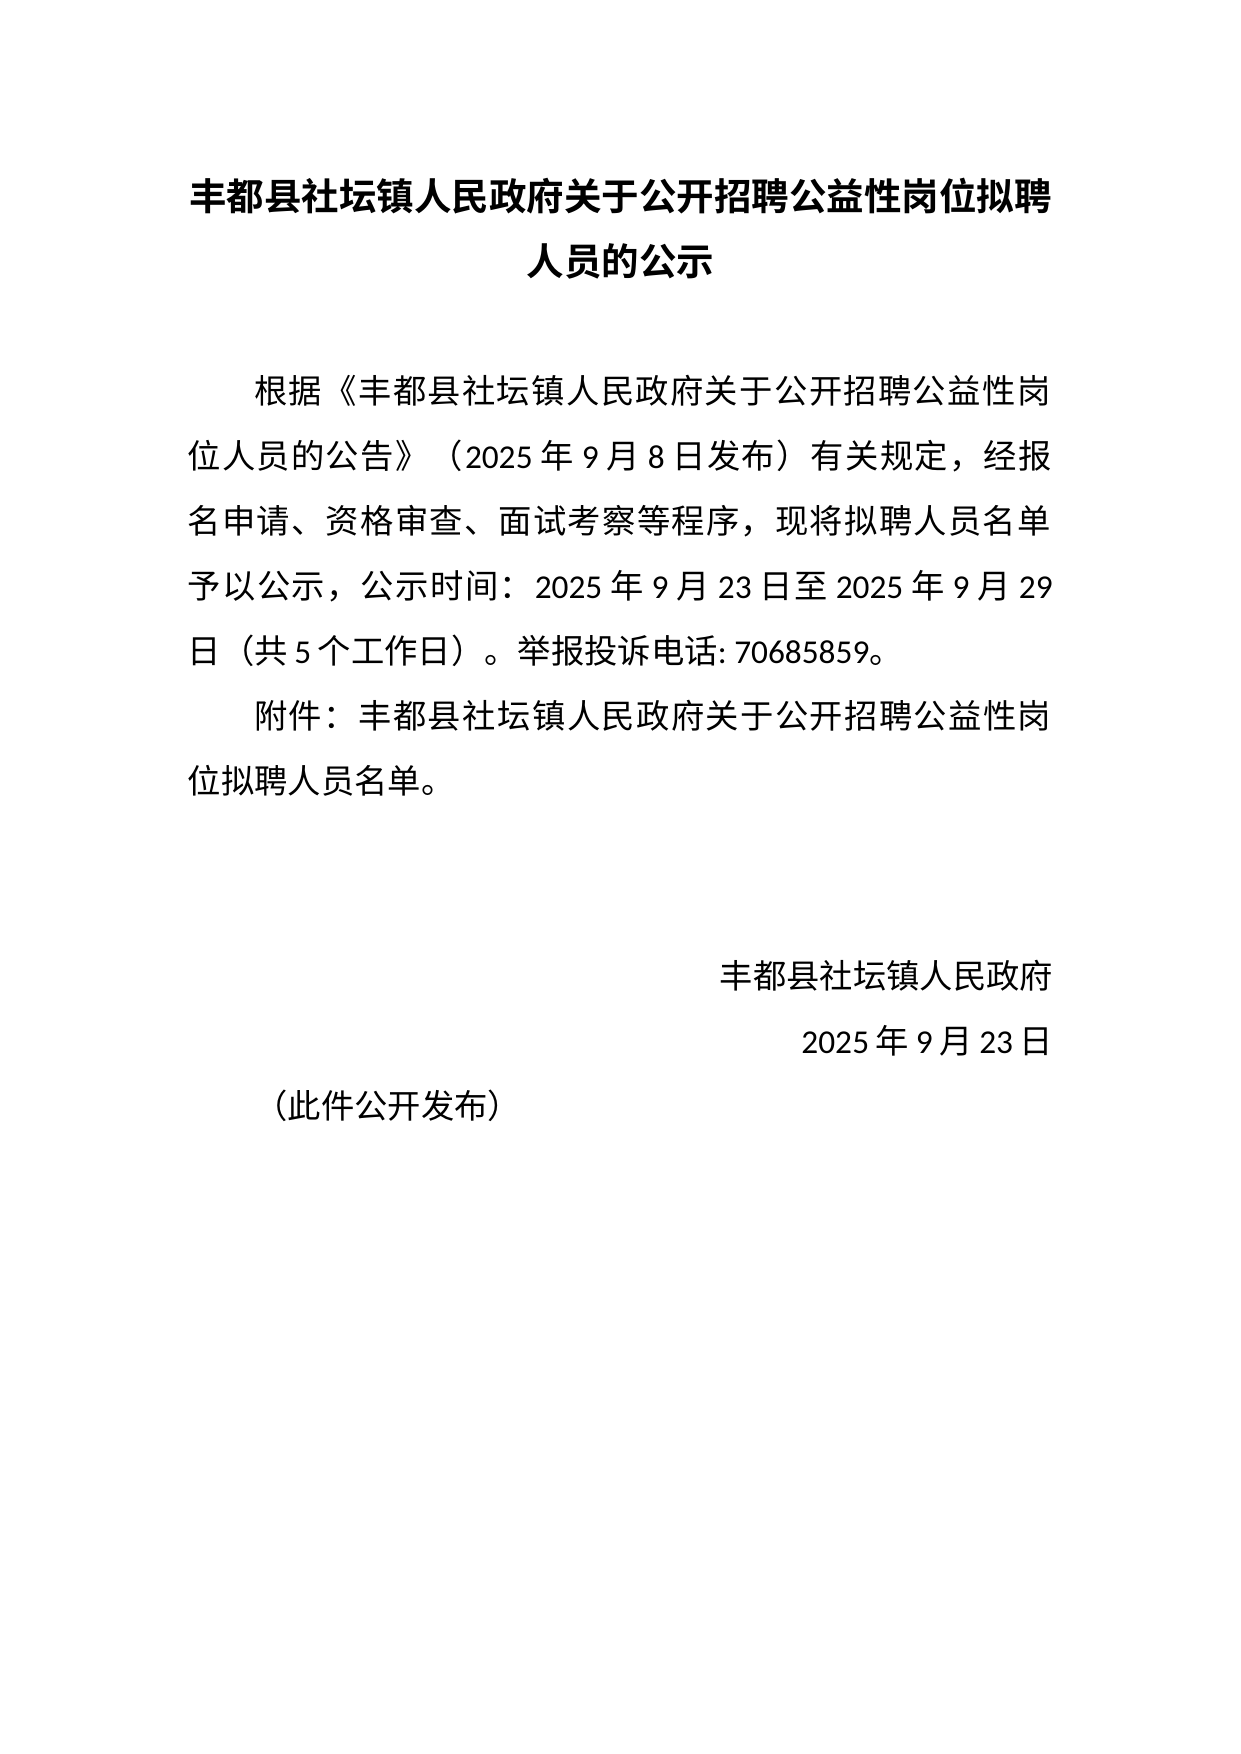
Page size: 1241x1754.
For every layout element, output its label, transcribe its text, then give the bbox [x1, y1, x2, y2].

text （此件公开发布） [187, 1072, 1053, 1137]
text 附件：丰都县社坛镇人民政府关于公开招聘公益性岗位拟聘人员名单。 [187, 682, 1053, 812]
text 2025年9月23日 [187, 1007, 1053, 1072]
text 丰都县社坛镇人民政府 [187, 942, 1053, 1007]
text 丰都县社坛镇人民政府关于公开招聘公益性岗位拟聘人员的公示 [187, 162, 1053, 292]
text 根据《丰都县社坛镇人民政府关于公开招聘公益性岗位人员的公告》（2025年9月8日发布）有关规定，经报名申请、资格审查、面试考察等程序，现将拟聘人员名单予以公示，公示时间：2025年9月23日至2025年9月29日（共5个工作日）。举报投诉电话: 70685859。 [187, 357, 1053, 682]
